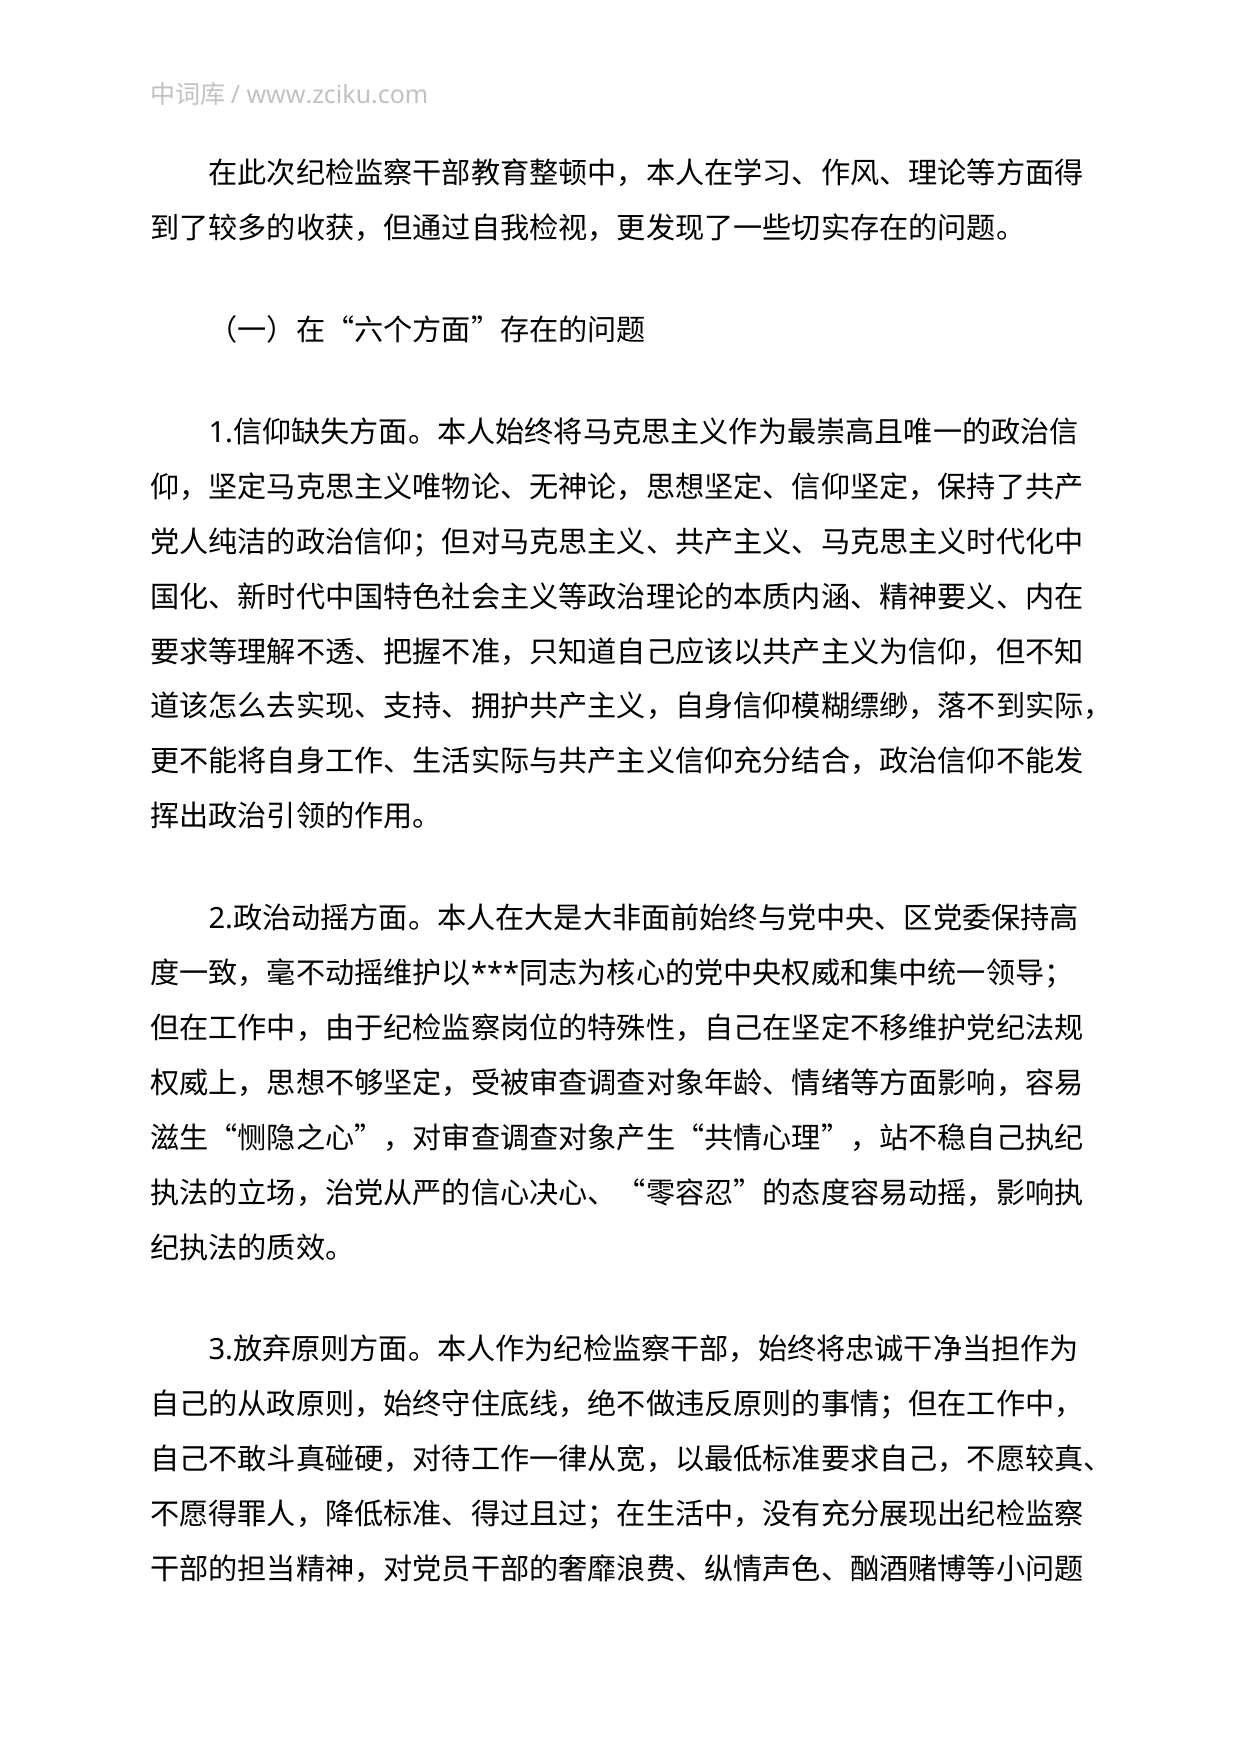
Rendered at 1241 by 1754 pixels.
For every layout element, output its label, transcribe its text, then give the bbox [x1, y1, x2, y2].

text （一）在“六个方面”存在的问题 [150, 307, 1090, 349]
text 在此次纪检监察干部教育整顿中，本人在学习、作风、理论等方面得到了较多的收获，但通过自我检视，更发现了一些切实存在的问题。 [150, 150, 1090, 247]
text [150, 1326, 1090, 1588]
text 2.政治动摇方面。本人在大是大非面前始终与党中央、区党委保持高度一致，毫不动摇维护以***同志为核心的党中央权威和集中统一领导；但在工作中，由于纪检监察岗位的特殊性，自己在坚定不移维护党纪法规权威上，思想不够坚定，受被审查调查对象年龄、情绪等方面影响，容易滋生“恻隐之心”，对审查调查对象产生“共情心理”，站不稳自己执纪执法的立场，治党从严的信心决心、“零容忍”的态度容易动摇，影响执纪执法的质效。 [150, 894, 1090, 1266]
text 1.信仰缺失方面。本人始终将马克思主义作为最崇高且唯一的政治信仰，坚定马克思主义唯物论、无神论，思想坚定、信仰坚定，保持了共产党人纯洁的政治信仰；但对马克思主义、共产主义、马克思主义时代化中国化、新时代中国特色社会主义等政治理论的本质内涵、精神要义、内在要求等理解不透、把握不准，只知道自己应该以共产主义为信仰，但不知道该怎么去实现、支持、拥护共产主义，自身信仰模糊缥缈，落不到实际，更不能将自身工作、生活实际与共产主义信仰充分结合，政治信仰不能发挥出政治引领的作用。 [150, 408, 1090, 835]
